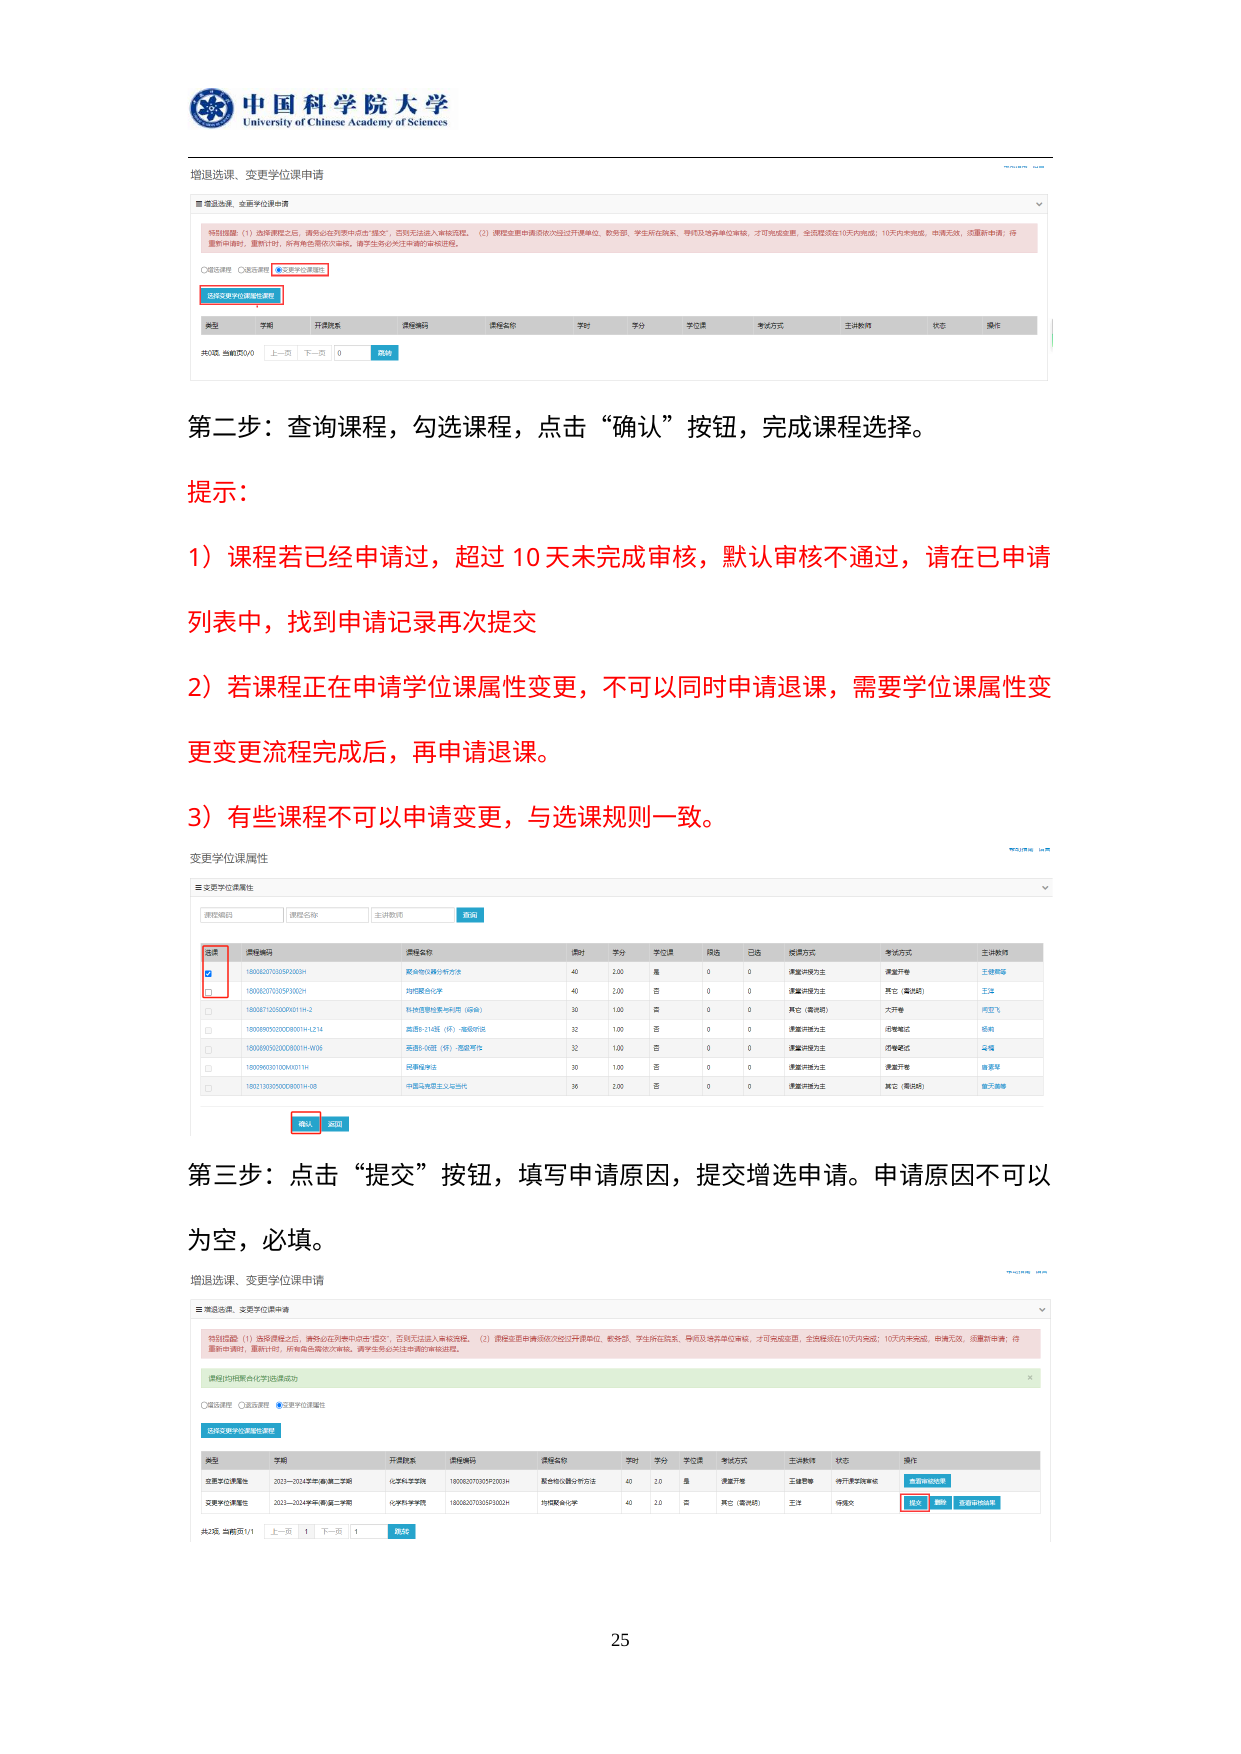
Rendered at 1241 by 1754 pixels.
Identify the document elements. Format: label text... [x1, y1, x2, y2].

text 第三步：点击“提交”按钮，填写申请原因，提交增选申请。申请原因不可以为空，必填。 [187, 1141, 1053, 1271]
text 第二步：查询课程，勾选课程，点击“确认”按钮，完成课程选择。 [187, 393, 1053, 458]
text 提示： [187, 458, 1053, 523]
picture [187, 166, 1053, 386]
picture [187, 1271, 1053, 1542]
picture [187, 88, 459, 130]
picture [187, 848, 1053, 1136]
text 3）有些课程不可以申请变更，与选课规则一致。 [187, 783, 1053, 848]
text 1）课程若已经申请过，超过10天未完成审核，默认审核不通过，请在已申请列表中，找到申请记录再次提交 [187, 523, 1053, 653]
text 2）若课程正在申请学位课属性变更，不可以同时申请退课，需要学位课属性变更变更流程完成后，再申请退课。 [187, 653, 1053, 783]
